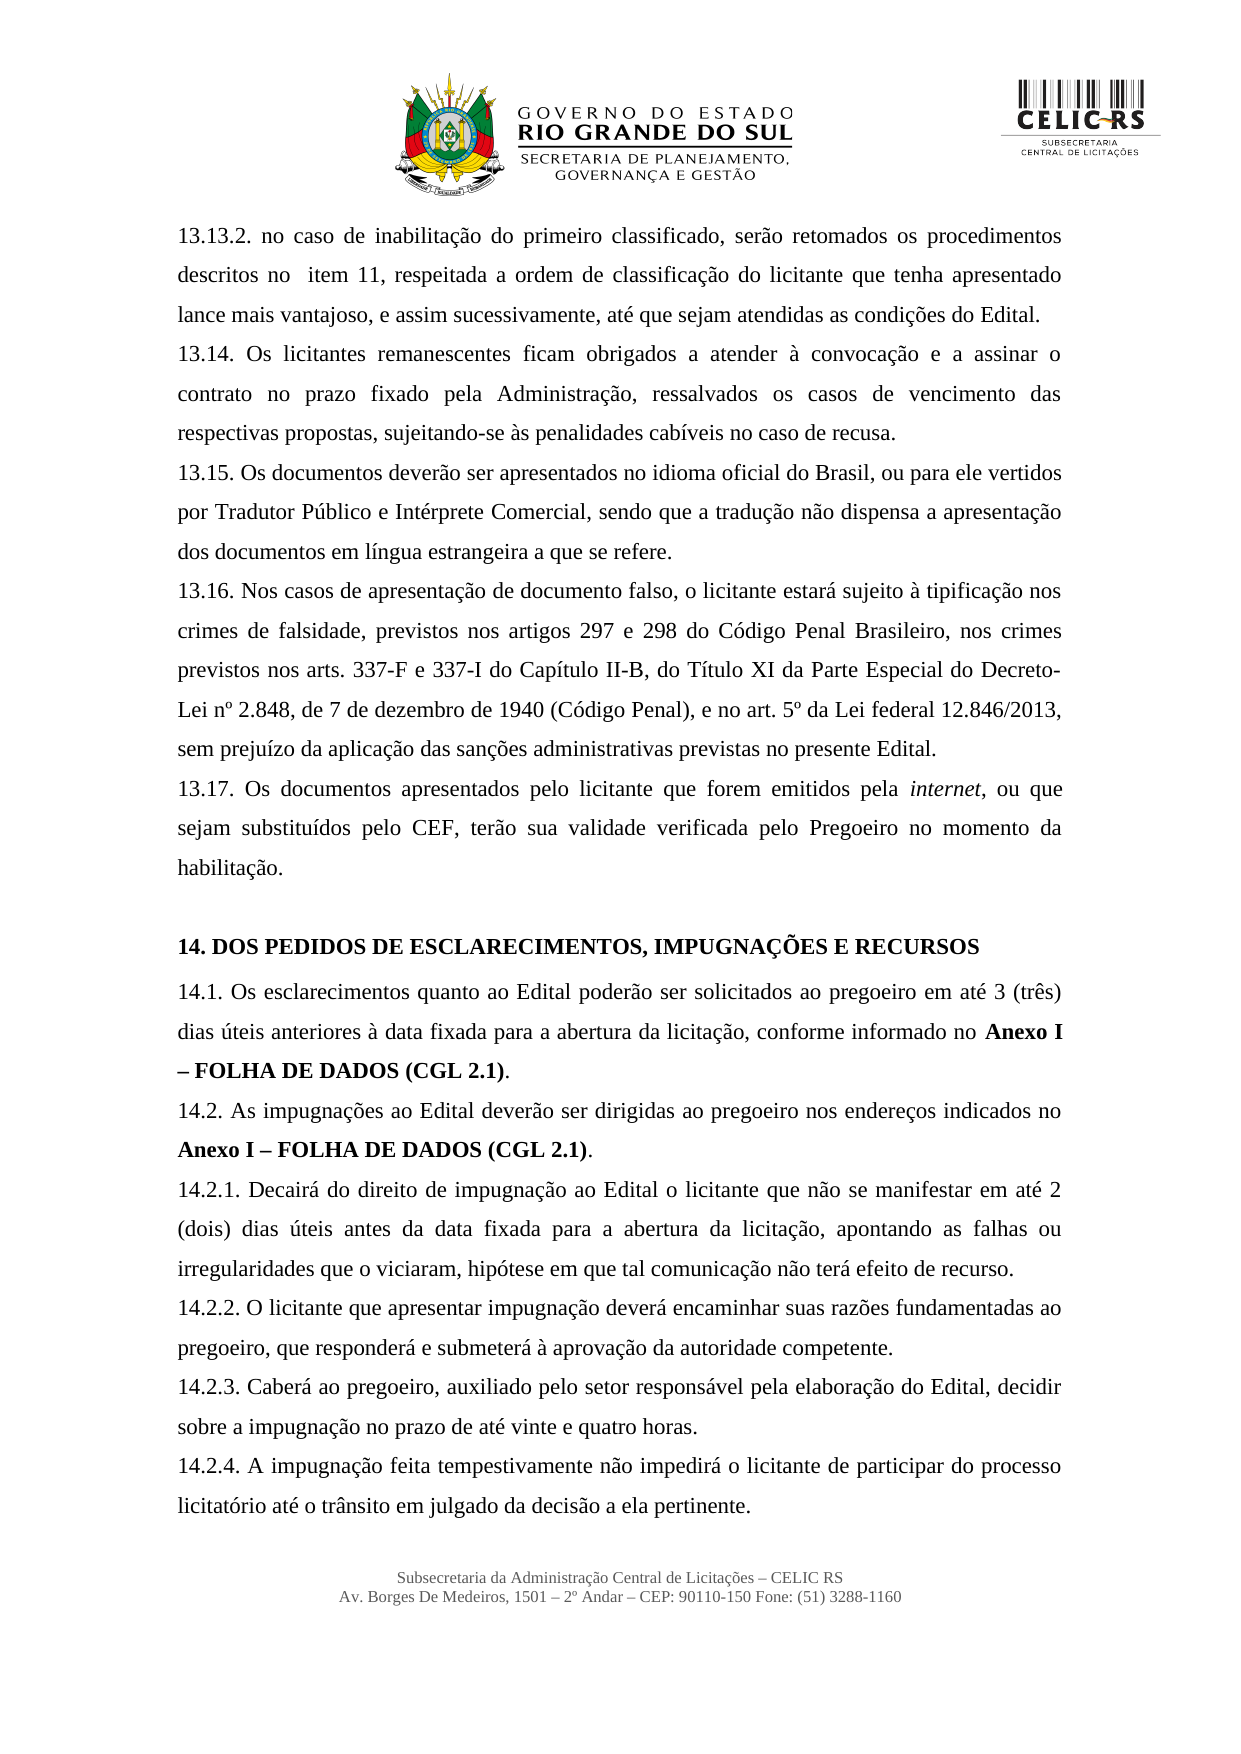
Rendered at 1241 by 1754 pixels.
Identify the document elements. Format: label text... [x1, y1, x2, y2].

text 14.2. As impugnações ao Edital deverão ser dirigidas ao pregoeiro nos endereços indicados no Anexo I – FOLHA DE DADOS (CGL 2.1). [177, 1097, 1063, 1163]
text 14.2.1. Decairá do direito de impugnação ao Edital o licitante que não se manifestar em até 2 (dois) dias úteis antes da data fixada para a abertura da licitação, apontando as falhas ou irregularidades que o viciaram, hipótese em que tal comunicação não terá efeito de recurso. [177, 1176, 1063, 1281]
text 13.16. Nos casos de apresentação de documento falso, o licitante estará sujeito à tipificação nos crimes de falsidade, previstos nos artigos 297 e 298 do Código Penal Brasileiro, nos crimes previstos nos arts. 337-F e 337-I do Capítulo II-B, do Título XI da Parte Especial do Decreto-Lei nº 2.848, de 7 de dezembro de 1940 (Código Penal), e no art. 5º da Lei federal 12.846/2013, sem prejuízo da aplicação das sanções administrativas previstas no presente Edital. [177, 577, 1063, 762]
text 14.2.4. A impugnação feita tempestivamente não impedirá o licitante de participar do processo licitatório até o trânsito em julgado da decisão a ela pertinente. [177, 1452, 1063, 1518]
text 13.15. Os documentos deverão ser apresentados no idioma oficial do Brasil, ou para ele vertidos por Tradutor Público e Intérprete Comercial, sendo que a tradução não dispensa a apresentação dos documentos em língua estrangeira a que se refere. [177, 459, 1063, 564]
text 13.13.2. no caso de inabilitação do primeiro classificado, serão retomados os procedimentos descritos no item 11, respeitada a ordem de classificação do licitante que tenha apresentado lance mais vantajoso, e assim sucessivamente, até que sejam atendidas as condições do Edital. [177, 222, 1063, 327]
subtitle 14. DOS PEDIDOS DE ESCLARECIMENTOS, IMPUGNAÇÕES E RECURSOS [177, 933, 1063, 959]
picture [395, 73, 793, 196]
text 14.1. Os esclarecimentos quanto ao Edital poderão ser solicitados ao pregoeiro em até 3 (três) dias úteis anteriores à data fixada para a abertura da licitação, conforme informado no Anexo I – FOLHA DE DADOS (CGL 2.1). [177, 978, 1063, 1084]
text 14.2.2. O licitante que apresentar impugnação deverá encaminhar suas razões fundamentadas ao pregoeiro, que responderá e submeterá à aprovação da autoridade competente. [177, 1294, 1063, 1360]
text 13.14. Os licitantes remanescentes ficam obrigados a atender à convocação e a assinar o contrato no prazo fixado pela Administração, ressalvados os casos de vencimento das respectivas propostas, sujeitando-se às penalidades cabíveis no caso de recusa. [177, 341, 1063, 446]
text 14.2.3. Caberá ao pregoeiro, auxiliado pelo setor responsável pela elaboração do Edital, decidir sobre a impugnação no prazo de até vinte e quatro horas. [177, 1373, 1063, 1439]
picture [998, 74, 1163, 161]
text 13.17. Os documentos apresentados pelo licitante que forem emitidos pela internet, ou que sejam substituídos pelo CEF, terão sua validade verificada pelo Pregoeiro no momento da habilitação. [177, 775, 1063, 880]
